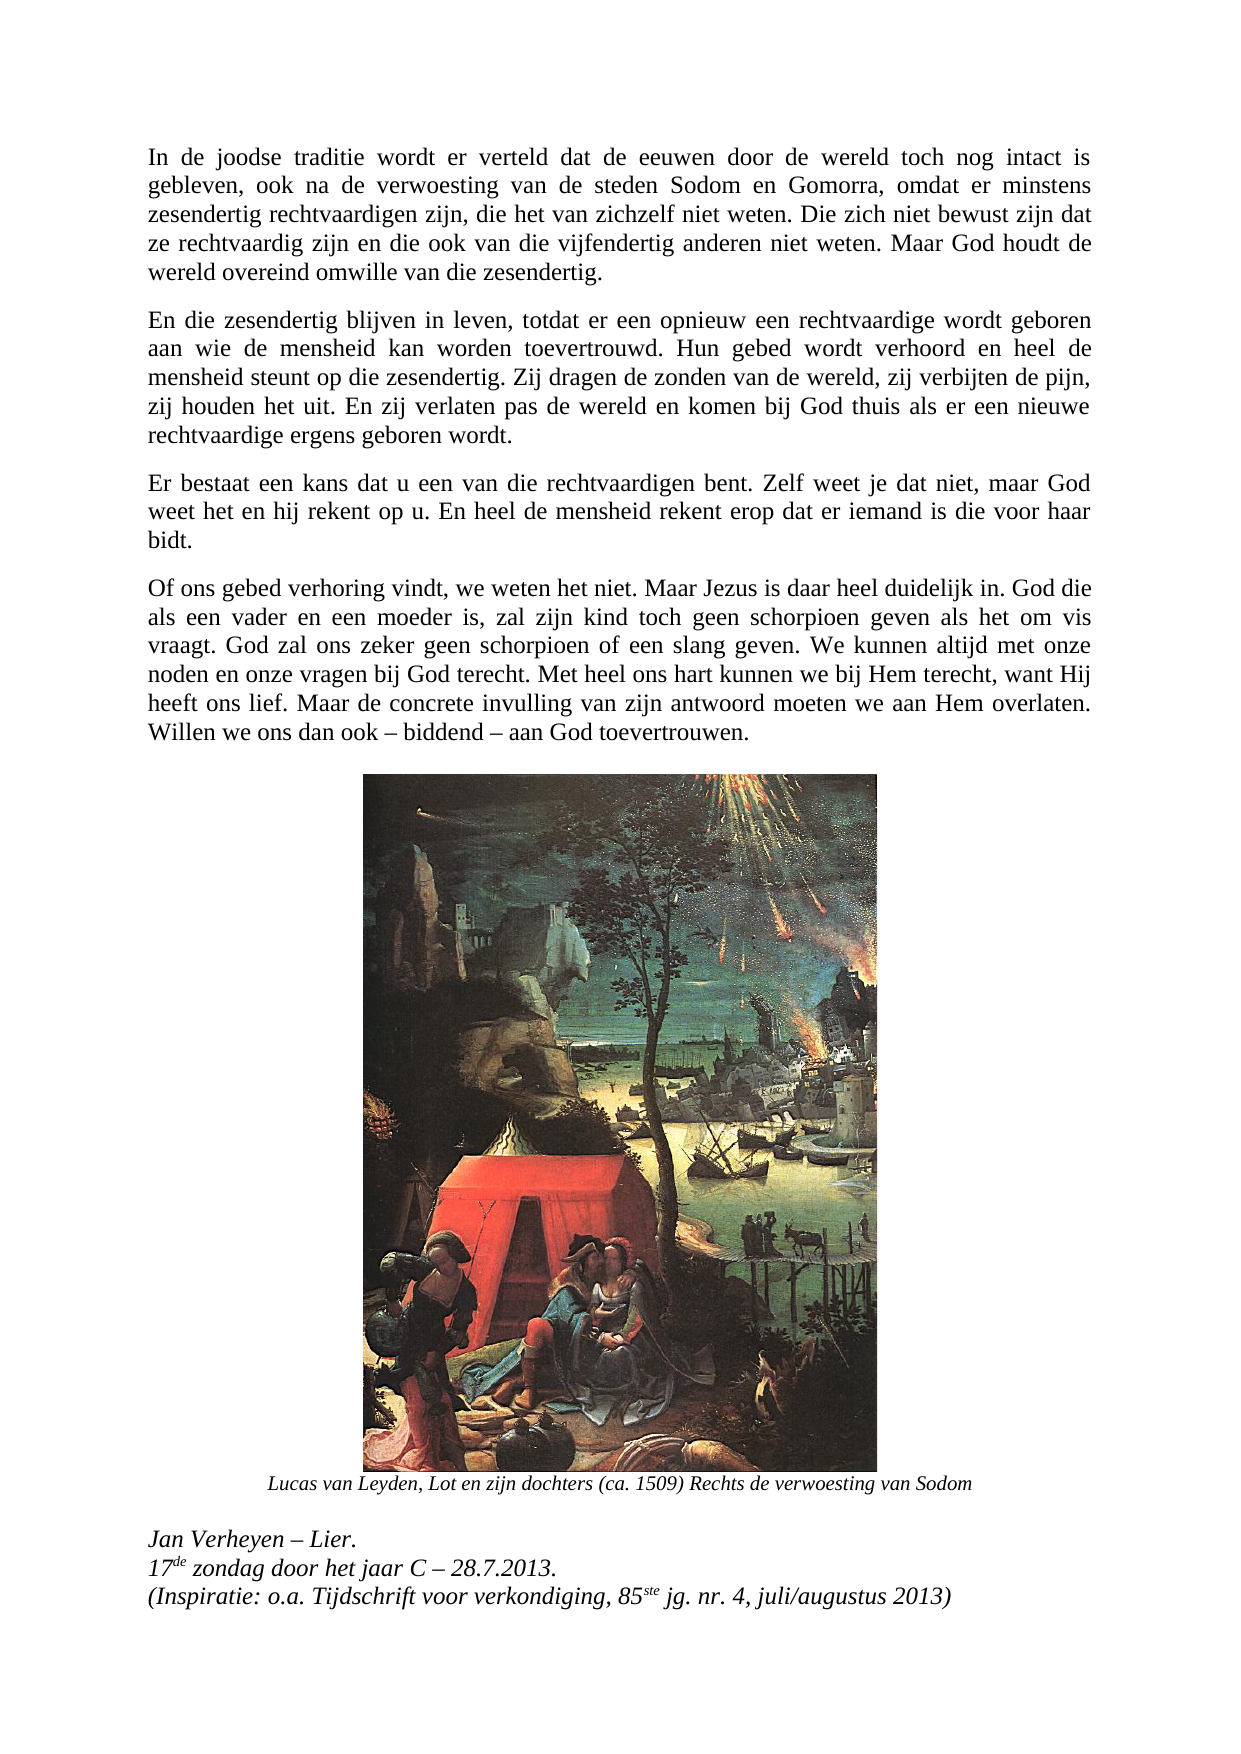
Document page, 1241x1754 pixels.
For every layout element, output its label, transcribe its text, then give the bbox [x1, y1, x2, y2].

text Lucas van Leyden, Lot en zijn dochters (ca. 1509) Rechts de verwoesting van Sodom [148, 1471, 1092, 1495]
text Of ons gebed verhoring vindt, we weten het niet. Maar Jezus is daar heel duidelijk in. God die als een vader en een moeder is, zal zijn kind toch geen schorpioen geven als het om vis vraagt. God zal ons zeker geen schorpioen of een slang geven. We kunnen altijd met onze noden en onze vragen bij God terecht. Met heel ons hart kunnen we bij Hem terecht, want Hij heeft ons lief. Maar de concrete invulling van zijn antwoord moeten we aan Hem overlaten. Willen we ons dan ook – biddend – aan God toevertrouwen. [148, 573, 1092, 746]
text 17de zondag door het jaar C – 28.7.2013. [148, 1553, 1092, 1581]
picture [363, 774, 878, 1472]
text (Inspiratie: o.a. Tijdschrift voor verkondiging, 85ste jg. nr. 4, juli/augustus 2013) [148, 1581, 1092, 1610]
text En die zesendertig blijven in leven, totdat er een opnieuw een rechtvaardige wordt geboren aan wie de mensheid kan worden toevertrouwd. Hun gebed wordt verhoord en heel de mensheid steunt op die zesendertig. Zij dragen de zonden van de wereld, zij verbijten de pijn, zij houden het uit. En zij verlaten pas de wereld en komen bij God thuis als er een nieuwe rechtvaardige ergens geboren wordt. [148, 305, 1092, 448]
text Jan Verheyen – Lier. [148, 1524, 1092, 1553]
text Er bestaat een kans dat u een van die rechtvaardigen bent. Zelf weet je dat niet, maar God weet het en hij rekent op u. En heel de mensheid rekent erop dat er iemand is die voor haar bidt. [148, 468, 1092, 554]
text In de joodse traditie wordt er verteld dat de eeuwen door de wereld toch nog intact is gebleven, ook na de verwoesting van de steden Sodom en Gomorra, omdat er minstens zesendertig rechtvaardigen zijn, die het van zichzelf niet weten. Die zich niet bewust zijn dat ze rechtvaardig zijn en die ook van die vijfendertig anderen niet weten. Maar God houdt de wereld overeind omwille van die zesendertig. [148, 142, 1092, 286]
